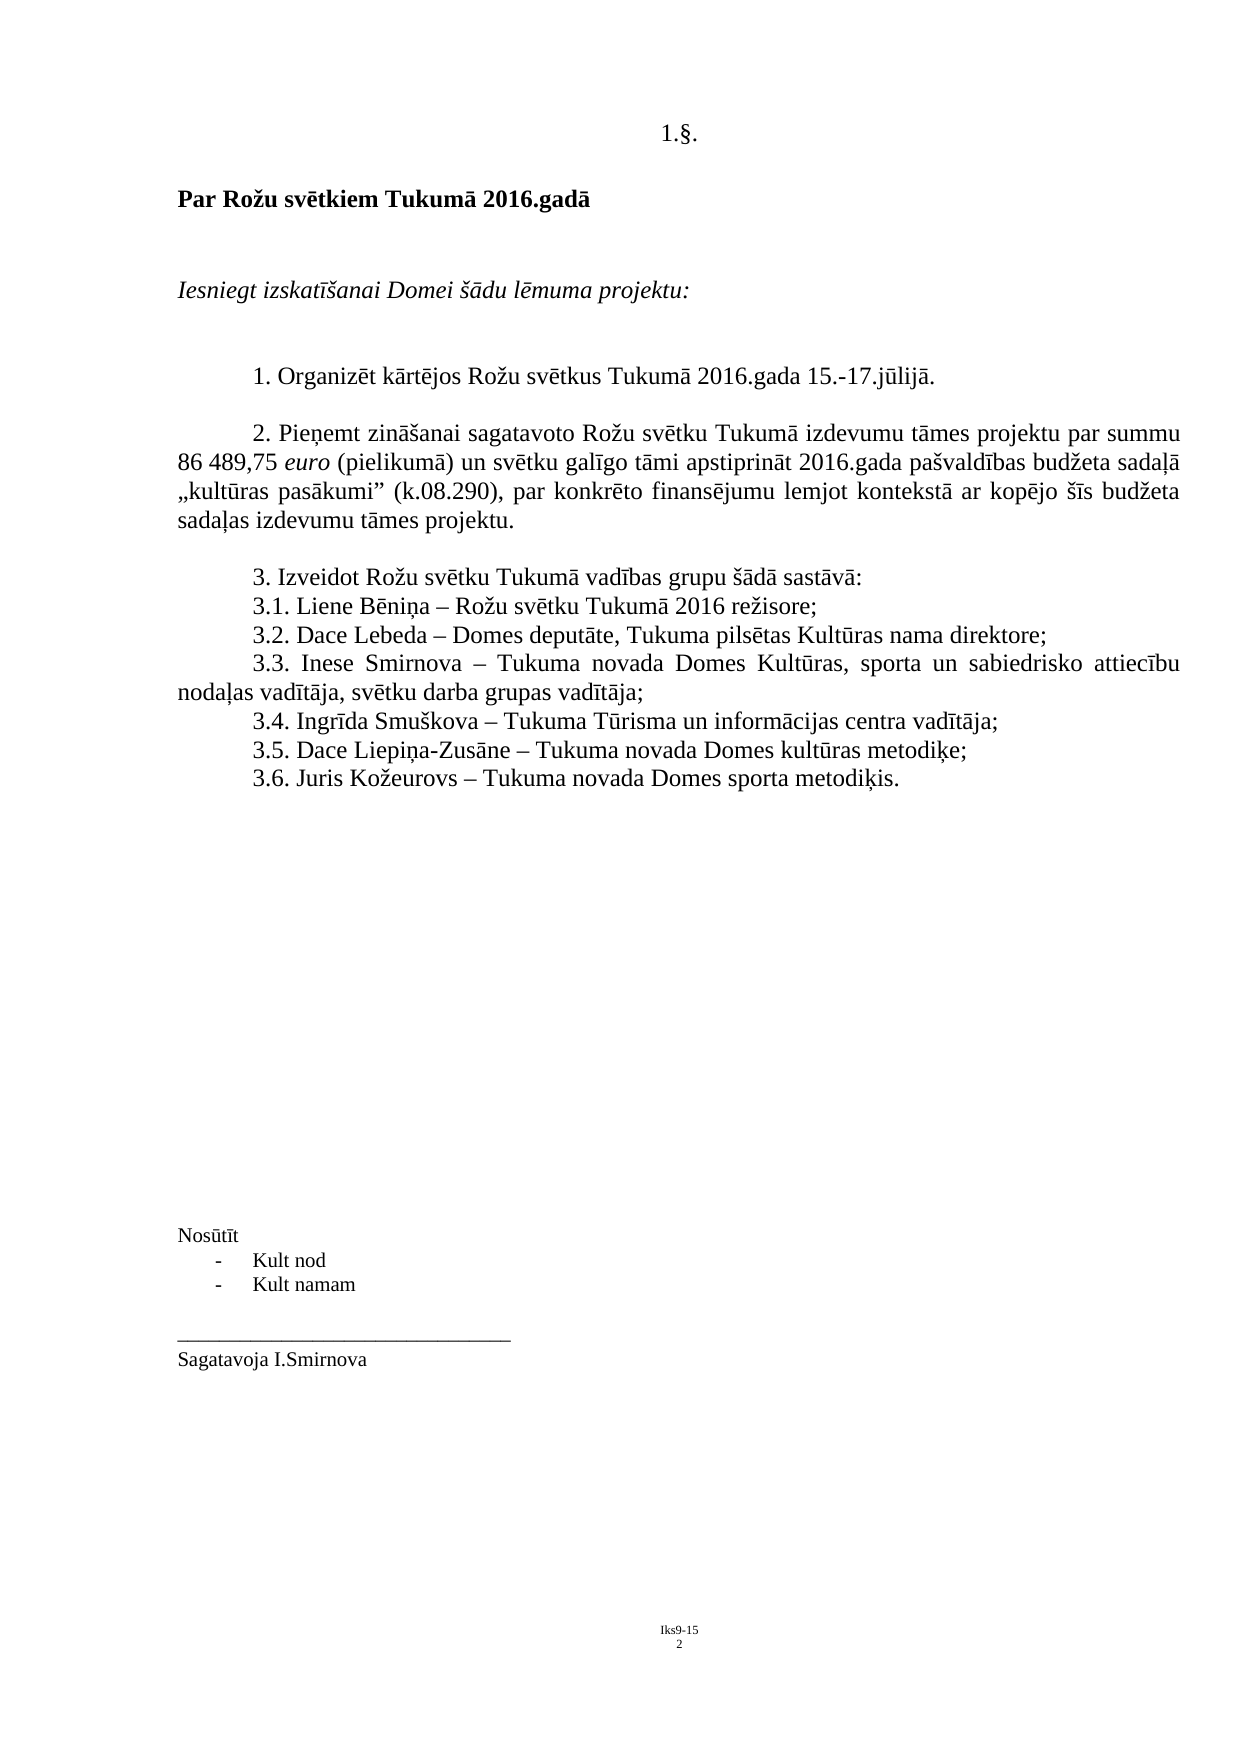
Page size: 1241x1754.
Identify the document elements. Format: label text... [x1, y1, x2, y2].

text 1. Organizēt kārtējos Rožu svētkus Tukumā 2016.gada 15.-17.jūlijā. [177, 361, 1181, 390]
text 3.1. Liene Bēniņa – Rožu svētku Tukumā 2016 režisore; [177, 591, 1181, 620]
text 3.3. Inese Smirnova – Tukuma novada Domes Kultūras, sporta un sabiedrisko attiecību nodaļas vadītāja, svētku darba grupas vadītāja; [177, 648, 1181, 706]
text ________________________________ [177, 1320, 1181, 1344]
text 3.2. Dace Lebeda – Domes deputāte, Tukuma pilsētas Kultūras nama direktore; [177, 620, 1181, 648]
text Sagatavoja I.Smirnova [177, 1347, 1181, 1371]
list Kult namam [215, 1272, 1181, 1296]
text 2. Pieņemt zināšanai sagatavoto Rožu svētku Tukumā izdevumu tāmes projektu par summu 86 489,75 euro (pielikumā) un svētku galīgo tāmi apstiprināt 2016.gada pašvaldības budžeta sadaļā „kultūras pasākumi” (k.08.290), par konkrēto finansējumu lemjot kontekstā ar kopējo šīs budžeta sadaļas izdevumu tāmes projektu. [177, 418, 1181, 533]
list Kult nod [215, 1247, 1181, 1272]
text 3.6. Juris Kožeurovs – Tukuma novada Domes sporta metodiķis. [177, 763, 1181, 792]
text 1.§. [177, 118, 1181, 147]
text 3.4. Ingrīda Smuškova – Tukuma Tūrisma un informācijas centra vadītāja; [177, 706, 1181, 735]
text 3. Izveidot Rožu svētku Tukumā vadības grupu šādā sastāvā: [177, 562, 1181, 591]
text Nosūtīt [177, 1223, 1181, 1247]
text 3.5. Dace Liepiņa-Zusāne – Tukuma novada Domes kultūras metodiķe; [177, 735, 1181, 763]
text Par Rožu svētkiem Tukumā 2016.gadā [177, 184, 1181, 213]
text Iesniegt izskatīšanai Domei šādu lēmuma projektu: [177, 275, 1181, 303]
